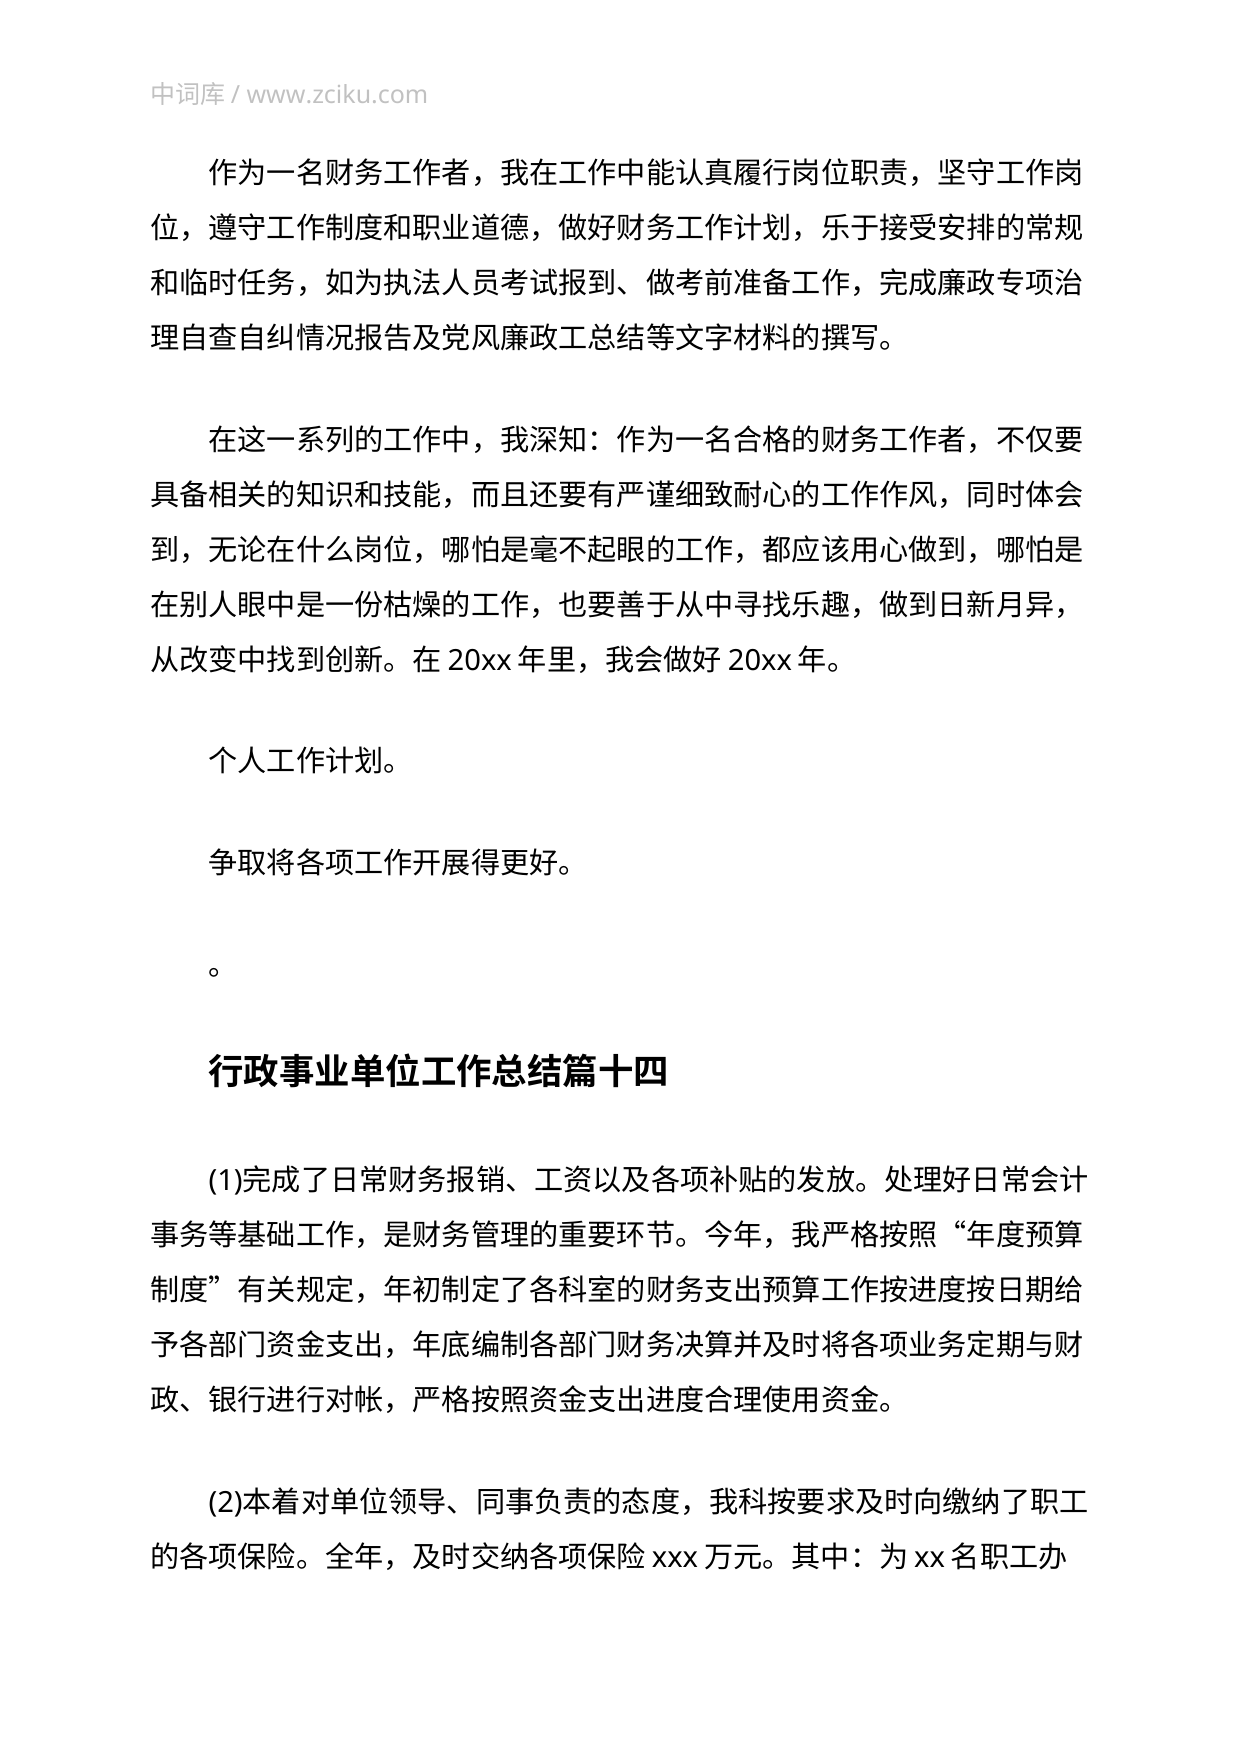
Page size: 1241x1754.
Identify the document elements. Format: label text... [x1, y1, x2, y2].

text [150, 1478, 1090, 1576]
text 行政事业单位工作总结篇十四 [150, 1043, 1090, 1094]
text 个人工作计划。 [150, 738, 1090, 780]
text 作为一名财务工作者，我在工作中能认真履行岗位职责，坚守工作岗位，遵守工作制度和职业道德，做好财务工作计划，乐于接受安排的常规和临时任务，如为执法人员考试报到、做考前准备工作，完成廉政专项治理自查自纠情况报告及党风廉政工总结等文字材料的撰写。 [150, 150, 1090, 357]
text 。 [150, 942, 1090, 984]
text (1)完成了日常财务报销、工资以及各项补贴的发放。处理好日常会计事务等基础工作，是财务管理的重要环节。今年，我严格按照“年度预算制度”有关规定，年初制定了各科室的财务支出预算工作按进度按日期给予各部门资金支出，年底编制各部门财务决算并及时将各项业务定期与财政、银行进行对帐，严格按照资金支出进度合理使用资金。 [150, 1157, 1090, 1419]
text 争取将各项工作开展得更好。 [150, 840, 1090, 882]
text 在这一系列的工作中，我深知：作为一名合格的财务工作者，不仅要具备相关的知识和技能，而且还要有严谨细致耐心的工作作风，同时体会到，无论在什么岗位，哪怕是毫不起眼的工作，都应该用心做到，哪怕是在别人眼中是一份枯燥的工作，也要善于从中寻找乐趣，做到日新月异，从改变中找到创新。在20xx年里，我会做好20xx年。 [150, 416, 1090, 678]
